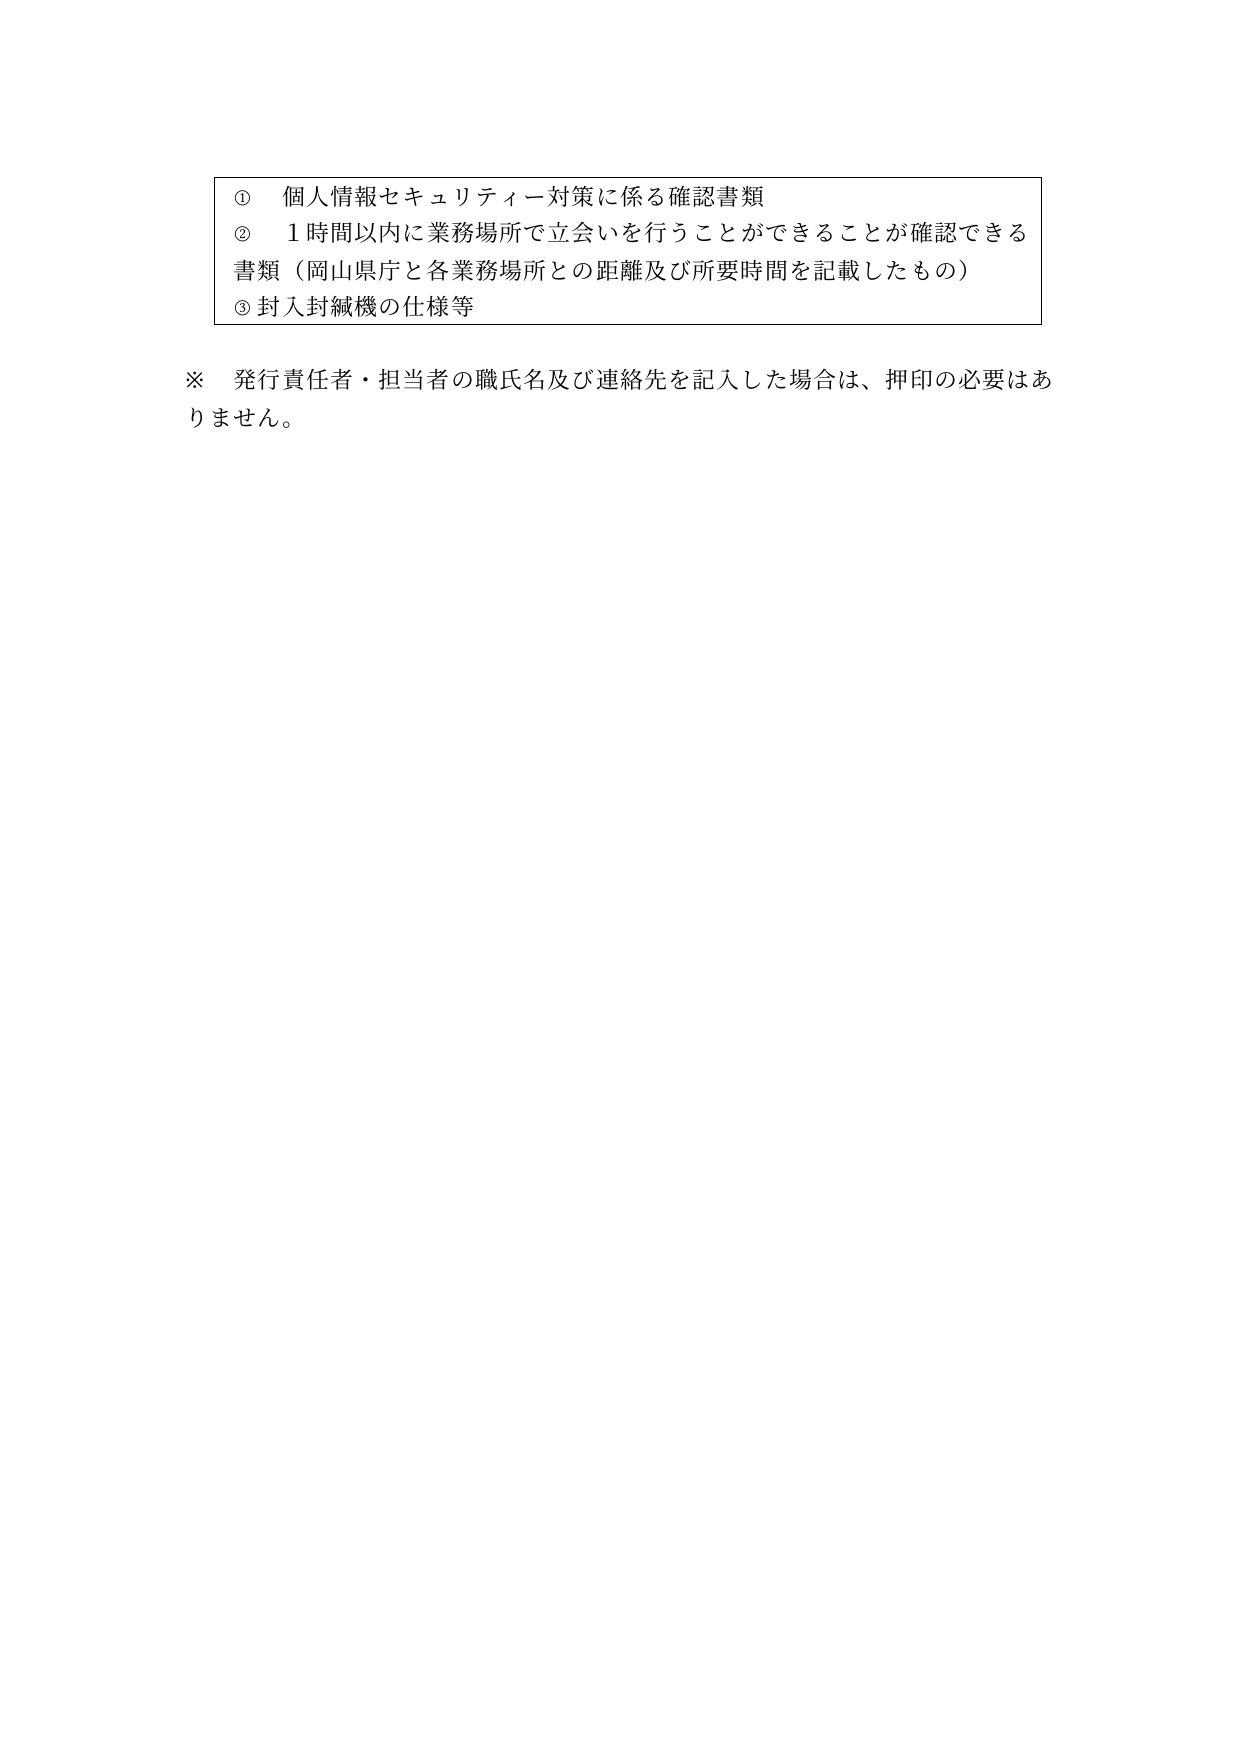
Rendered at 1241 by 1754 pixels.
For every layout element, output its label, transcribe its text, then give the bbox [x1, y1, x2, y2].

table_header ①個人情報セキュリティー対策に係る確認書類 ②１時間以内に業務場所で立会いを行うことができることが確認できる書類（岡山県庁と各業務場所との距離及び所要時間を記載したもの） 封入封緘機の仕様等 [215, 178, 1041, 324]
text ※発行責任者・担当者の職氏名及び連絡先を記入した場合は、押印の必要はありません。 [185, 362, 1055, 434]
